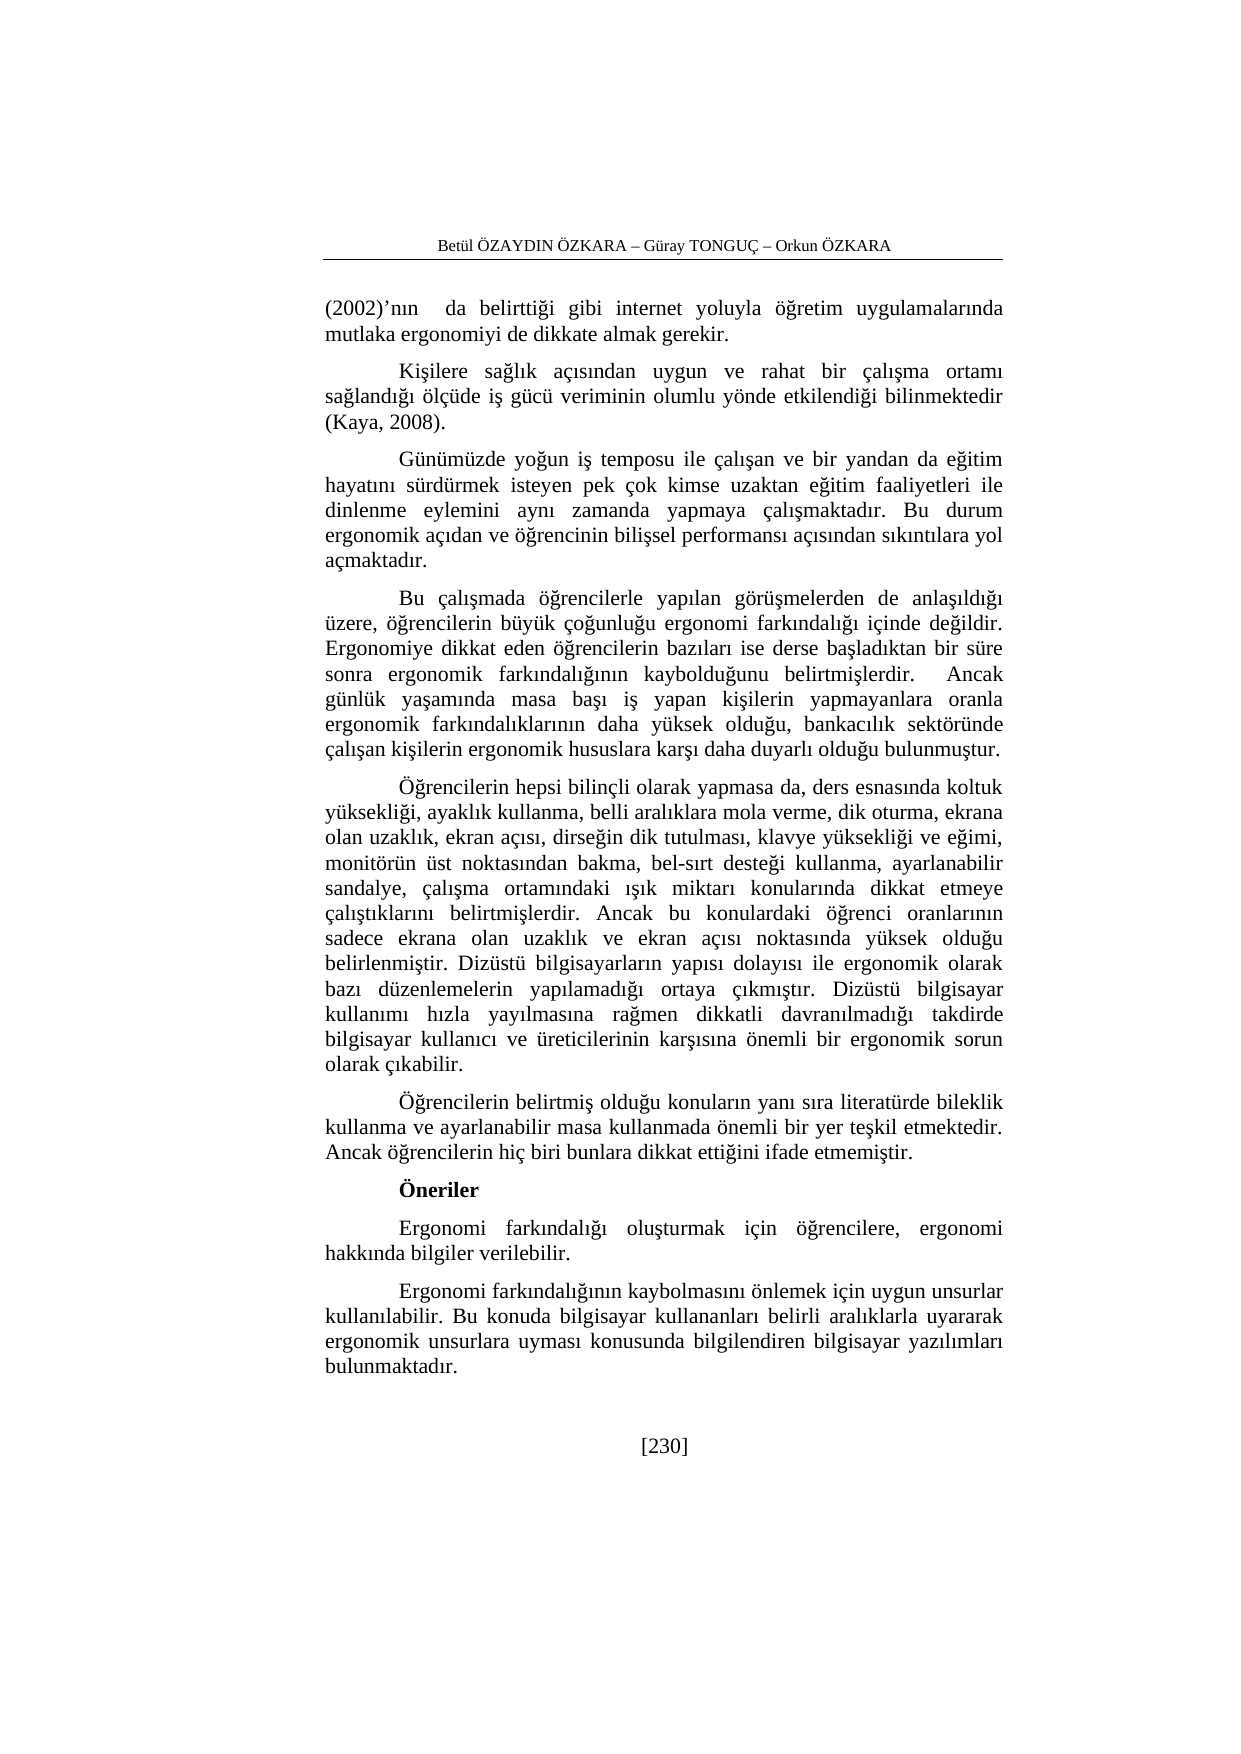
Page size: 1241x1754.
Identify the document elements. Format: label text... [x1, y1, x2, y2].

text Kişilere sağlık açısından uygun ve rahat bir çalışma ortamı sağlandığı ölçüde iş gücü veriminin olumlu yönde etkilendiği bilinmektedir (Kaya, 2008). [325, 358, 1004, 434]
text Bu çalışmada öğrencilerle yapılan görüşmelerden de anlaşıldığı üzere, öğrencilerin büyük çoğunluğu ergonomi farkındalığı içinde değildir. Ergonomiye dikkat eden öğrencilerin bazıları ise derse başladıktan bir süre sonra ergonomik farkındalığının kaybolduğunu belirtmişlerdir. Ancak günlük yaşamında masa başı iş yapan kişilerin yapmayanlara oranla ergonomik farkındalıklarının daha yüksek olduğu, bankacılık sektöründe çalışan kişilerin ergonomik hususlara karşı daha duyarlı olduğu bulunmuştur. [325, 585, 1004, 761]
text Ergonomi farkındalığının kaybolmasını önlemek için uygun unsurlar kullanılabilir. Bu konuda bilgisayar kullananları belirli aralıklarla uyararak ergonomik unsurlara uyması konusunda bilgilendiren bilgisayar yazılımları bulunmaktadır. [325, 1278, 1004, 1378]
text Öğrencilerin hepsi bilinçli olarak yapmasa da, ders esnasında koltuk yüksekliği, ayaklık kullanma, belli aralıklara mola verme, dik oturma, ekrana olan uzaklık, ekran açısı, dirseğin dik tutulması, klavye yüksekliği ve eğimi, monitörün üst noktasından bakma, bel-sırt desteği kullanma, ayarlanabilir sandalye, çalışma ortamındaki ışık miktarı konularında dikkat etmeye çalıştıklarını belirtmişlerdir. Ancak bu konulardaki öğrenci oranlarının sadece ekrana olan uzaklık ve ekran açısı noktasında yüksek olduğu belirlenmiştir. Dizüstü bilgisayarların yapısı dolayısı ile ergonomik olarak bazı düzenlemelerin yapılamadığı ortaya çıkmıştır. Dizüstü bilgisayar kullanımı hızla yayılmasına rağmen dikkatli davranılmadığı takdirde bilgisayar kullanıcı ve üreticilerinin karşısına önemli bir ergonomik sorun olarak çıkabilir. [325, 774, 1004, 1076]
text Günümüzde yoğun iş temposu ile çalışan ve bir yandan da eğitim hayatını sürdürmek isteyen pek çok kimse uzaktan eğitim faaliyetleri ile dinlenme eylemini aynı zamanda yapmaya çalışmaktadır. Bu durum ergonomik açıdan ve öğrencinin bilişsel performansı açısından sıkıntılara yol açmaktadır. [325, 446, 1004, 572]
text Öğrencilerin belirtmiş olduğu konuların yanı sıra literatürde bileklik kullanma ve ayarlanabilir masa kullanmada önemli bir yer teşkil etmektedir. Ancak öğrencilerin hiç biri bunlara dikkat ettiğini ifade etmemiştir. [325, 1089, 1004, 1164]
text Ergonomi farkındalığı oluşturmak için öğrencilere, ergonomi hakkında bilgiler verilebilir. [325, 1215, 1004, 1265]
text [325, 295, 1004, 346]
text Öneriler [325, 1177, 1004, 1202]
